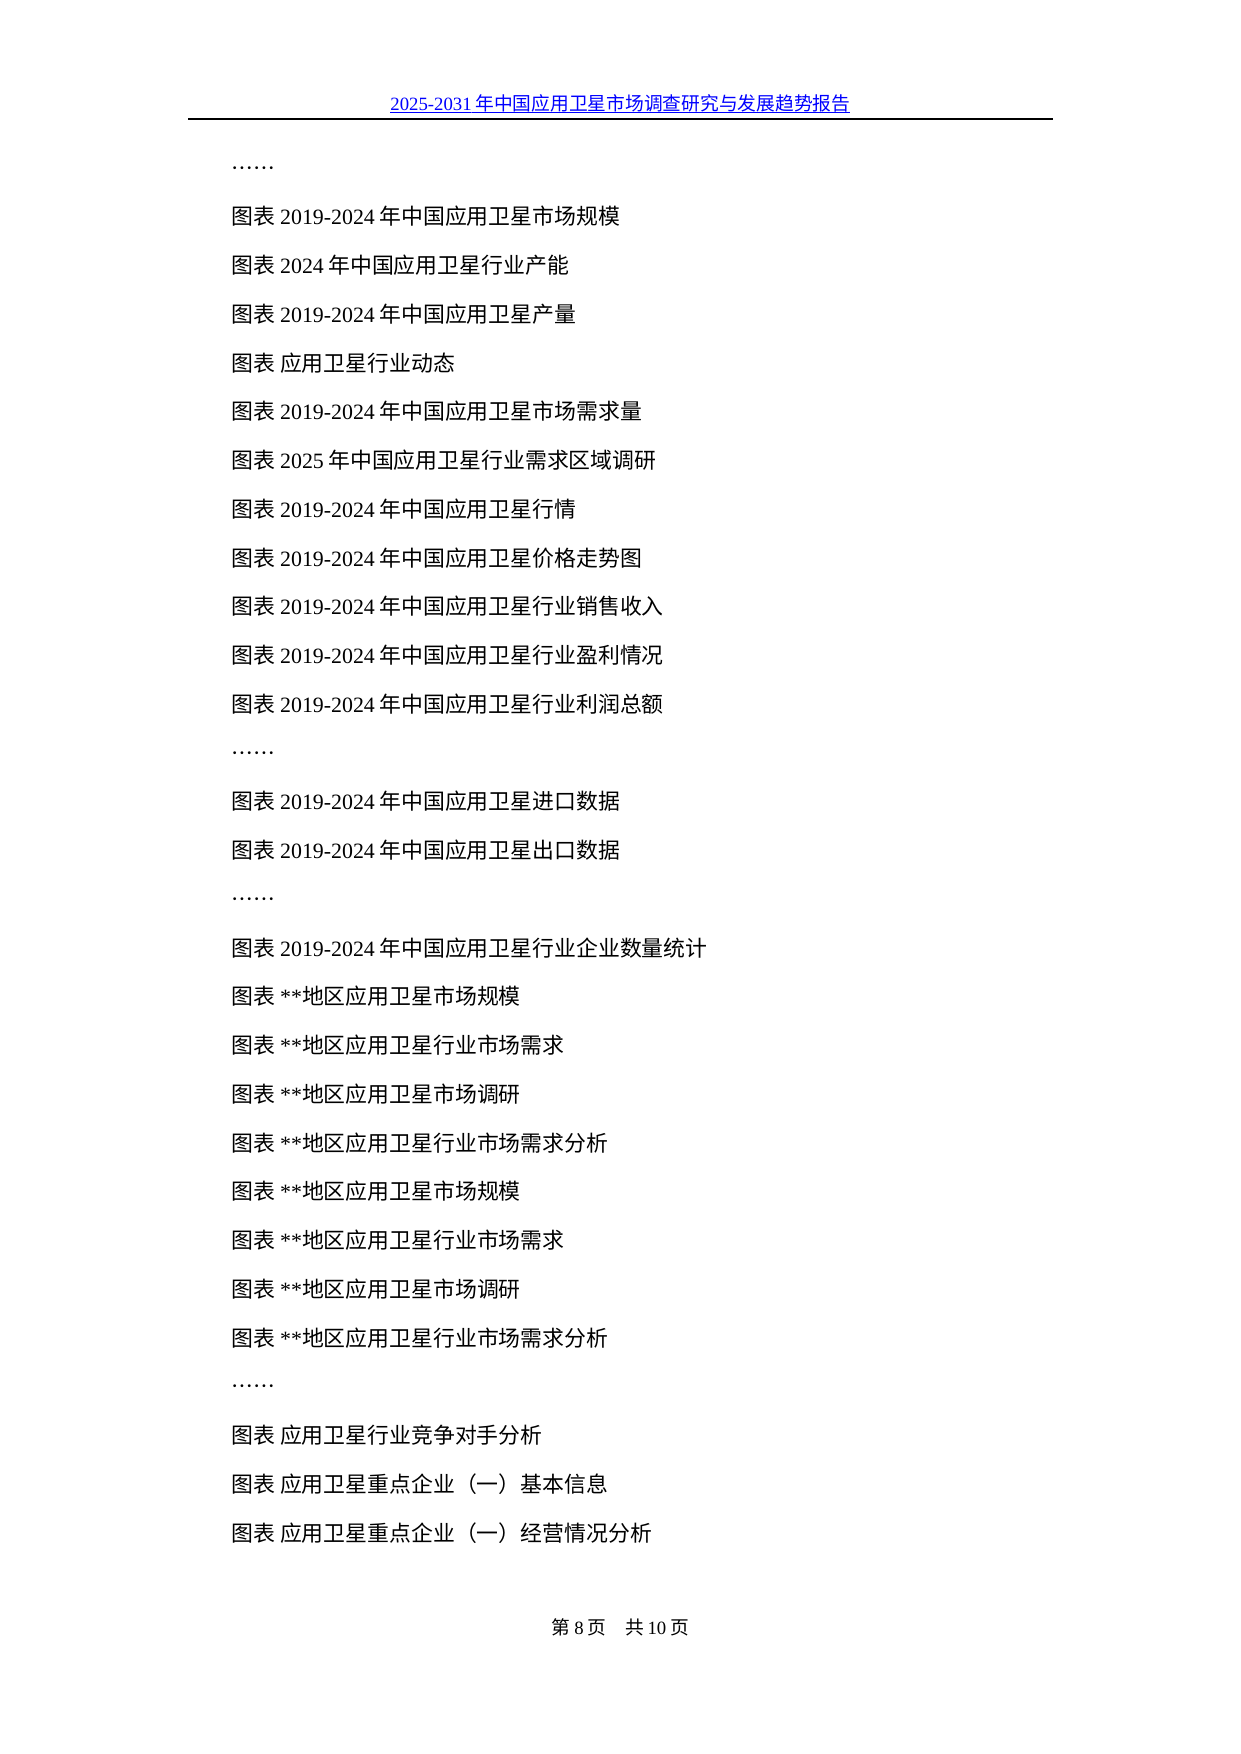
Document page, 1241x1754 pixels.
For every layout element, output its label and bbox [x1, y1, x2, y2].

text [187, 150, 1053, 1548]
